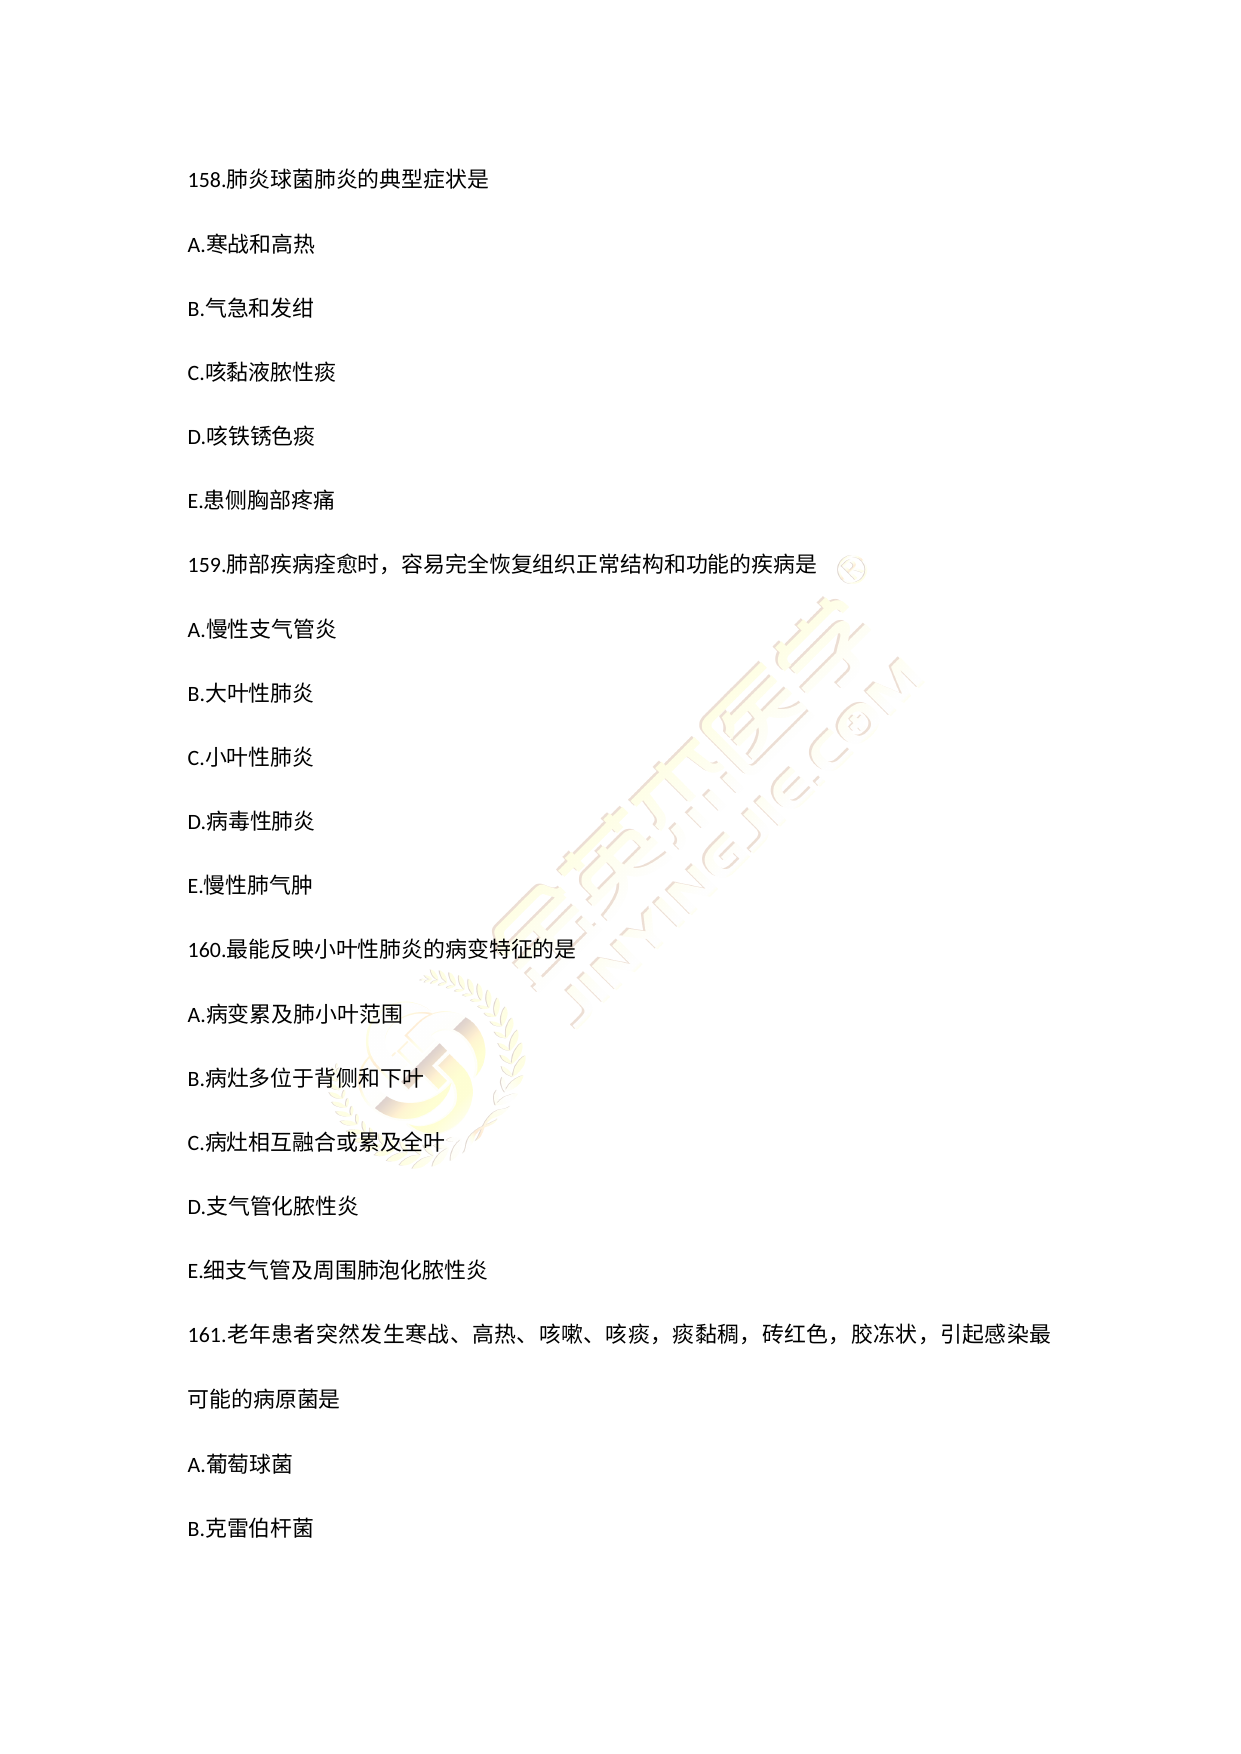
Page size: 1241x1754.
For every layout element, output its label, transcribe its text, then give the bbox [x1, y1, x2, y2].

text C.病灶相互融合或累及全叶 [187, 1124, 1053, 1157]
text C.咳黏液脓性痰 [187, 354, 1053, 387]
text E.患侧胸部疼痛 [187, 483, 1053, 515]
text B.气急和发绀 [187, 290, 1053, 323]
text B.克雷伯杆菌 [187, 1510, 1053, 1543]
text 159.肺部疾病痊愈时，容易完全恢复组织正常结构和功能的疾病是 [187, 547, 1053, 579]
text 158.肺炎球菌肺炎的典型症状是 [187, 162, 1053, 194]
text E.细支气管及周围肺泡化脓性炎 [187, 1253, 1053, 1285]
text A.慢性支气管炎 [187, 611, 1053, 644]
text D.病毒性肺炎 [187, 804, 1053, 836]
text B.大叶性肺炎 [187, 675, 1053, 708]
text B.病灶多位于背侧和下叶 [187, 1060, 1053, 1093]
text 160.最能反映小叶性肺炎的病变特征的是 [187, 932, 1053, 964]
text D.咳铁锈色痰 [187, 419, 1053, 451]
text A.病变累及肺小叶范围 [187, 996, 1053, 1029]
text A.葡萄球菌 [187, 1446, 1053, 1479]
text C.小叶性肺炎 [187, 739, 1053, 772]
text A.寒战和高热 [187, 226, 1053, 259]
text D.支气管化脓性炎 [187, 1189, 1053, 1221]
text 161.老年患者突然发生寒战、高热、咳嗽、咳痰，痰黏稠，砖红色，胶冻状，引起感染最可能的病原菌是 [187, 1317, 1053, 1414]
text E.慢性肺气肿 [187, 868, 1053, 900]
